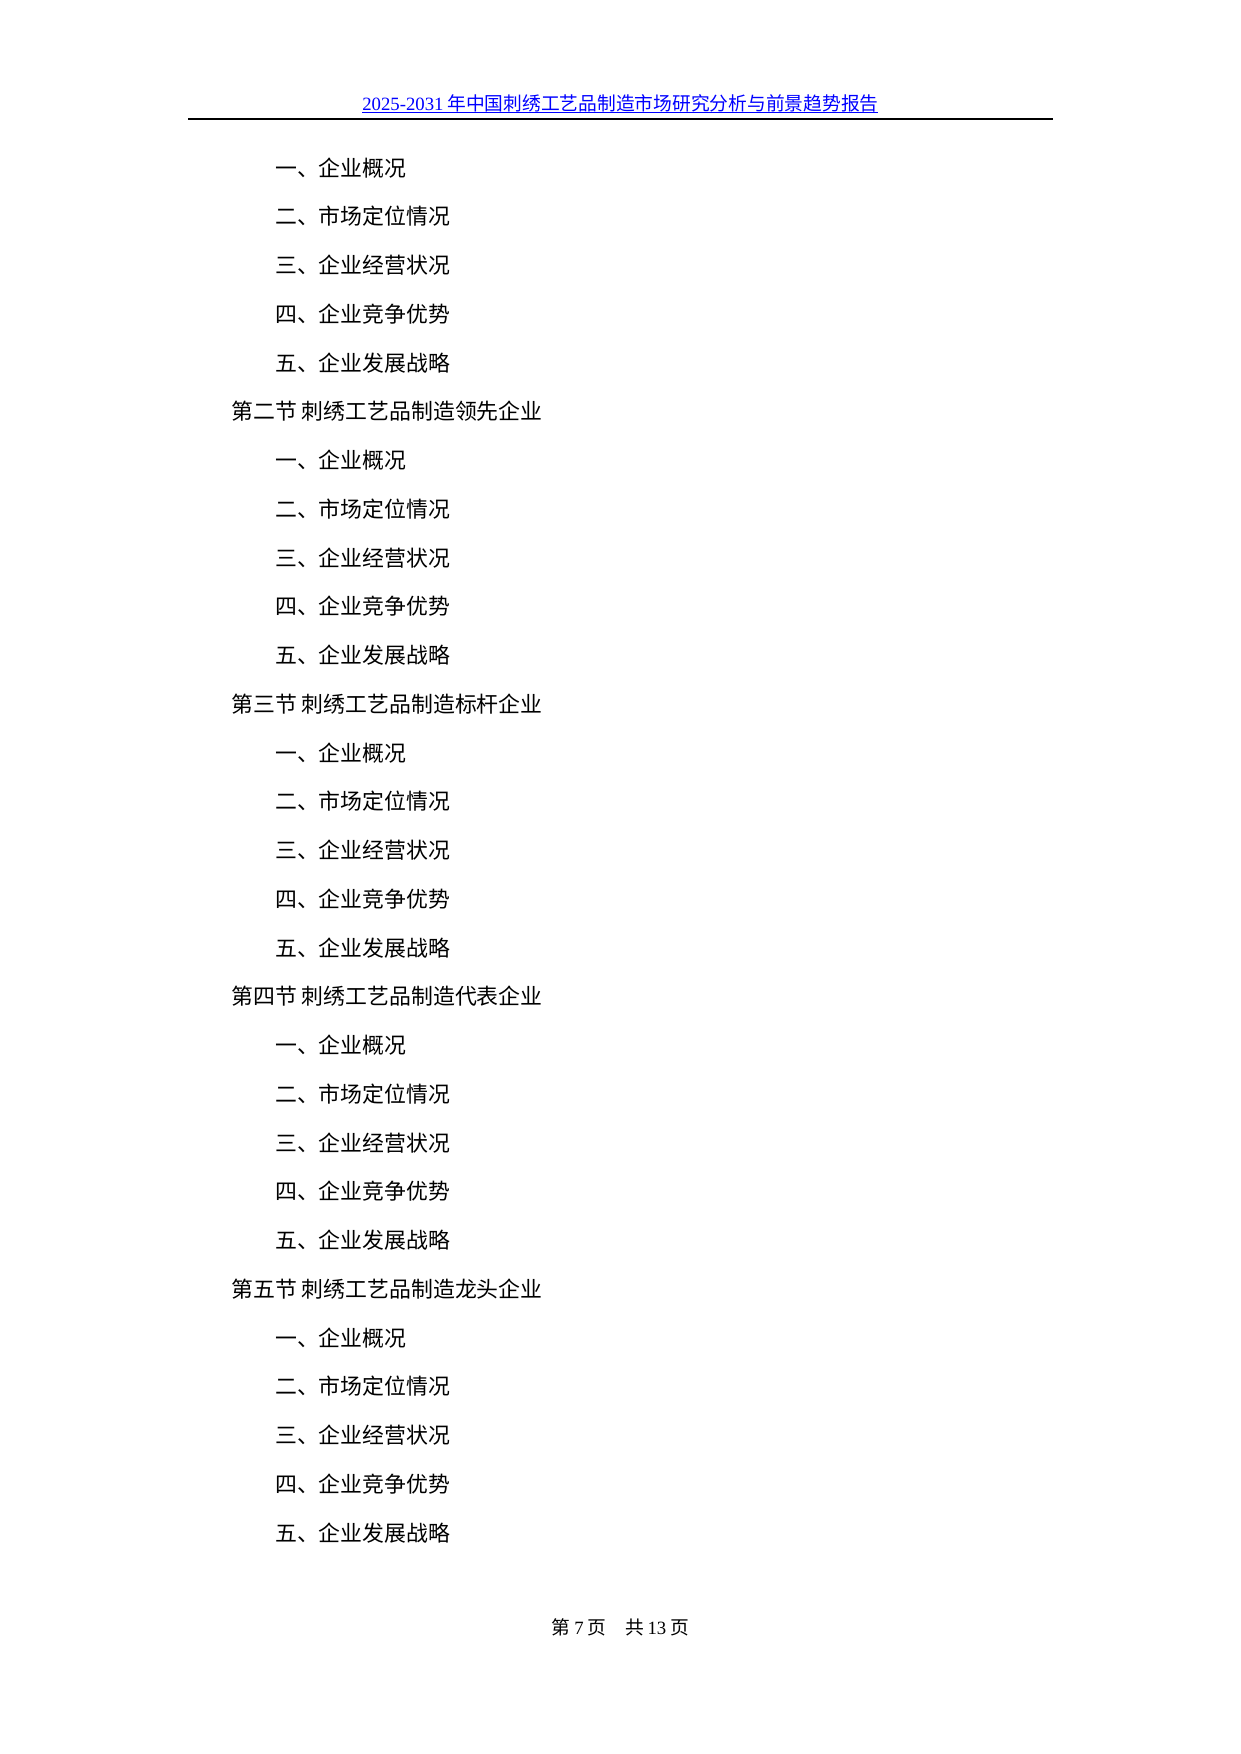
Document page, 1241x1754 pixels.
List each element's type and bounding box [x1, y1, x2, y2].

text [187, 150, 1053, 1548]
